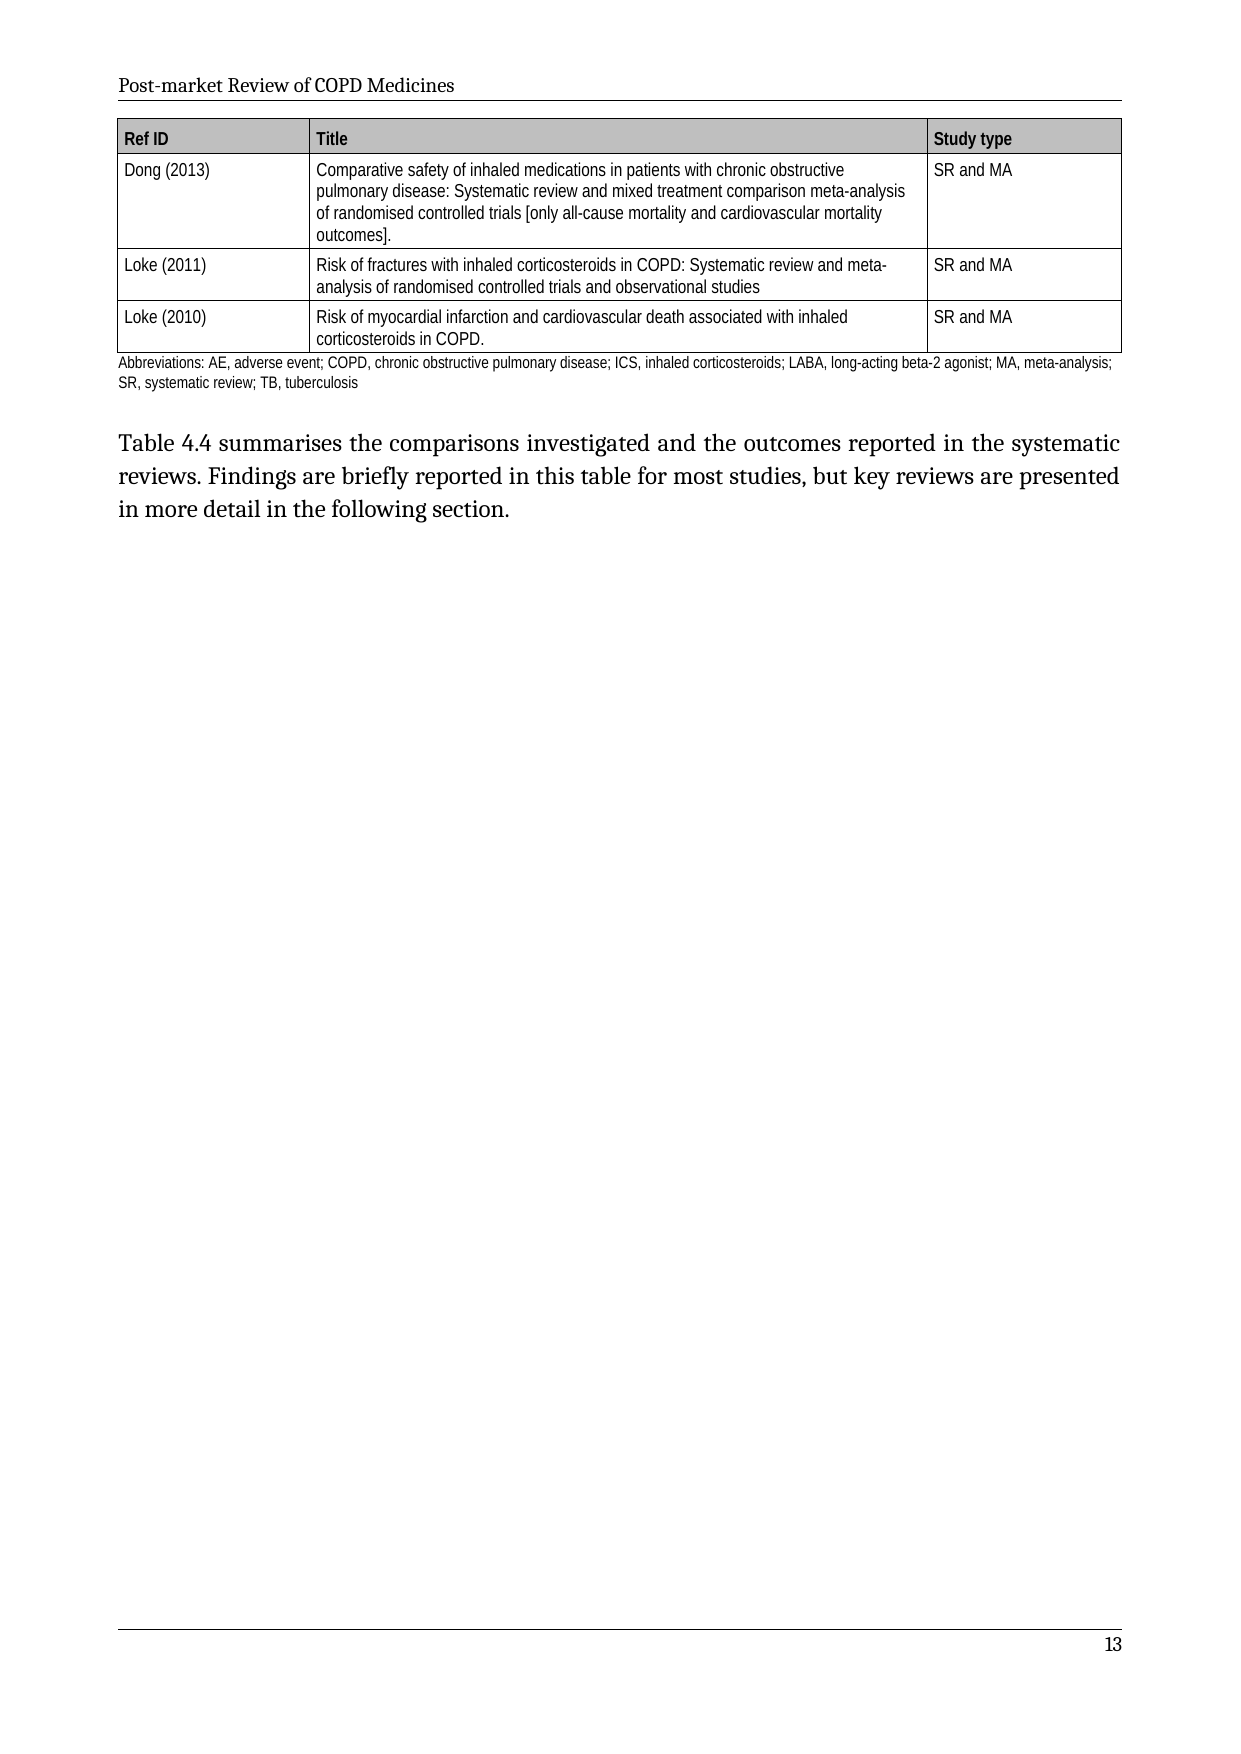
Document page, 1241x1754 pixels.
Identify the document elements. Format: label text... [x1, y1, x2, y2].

table_cell Comparative safety of inhaled medications in patients with chronic obstructive pulmonary disease: Systematic review and mixed treatment comparison meta-analysis of randomised controlled trials [only all-cause mortality and cardiovascular mortality outcomes]. [310, 154, 927, 248]
table_cell Risk of myocardial infarction and cardiovascular death associated with inhaled corticosteroids in COPD. [310, 301, 927, 352]
table_cell Loke (2011) [118, 249, 309, 300]
table_cell Loke (2010) [118, 301, 309, 352]
table_cell SR and MA [928, 249, 1121, 300]
table_header Study type [928, 119, 1121, 153]
text Table 4.4 summarises the comparisons investigated and the outcomes reported in the systematic reviews. Findings are briefly reported in this table for most studies, but key reviews are presented in more detail in the following section. [118, 429, 1122, 524]
table_cell Dong (2013) [118, 154, 309, 248]
table_header Title [310, 119, 927, 153]
text Abbreviations: AE, adverse event; COPD, chronic obstructive pulmonary disease; ICS, inhaled corticosteroids; LABA, long-acting beta-2 agonist; MA, meta-analysis; SR, systematic review; TB, tuberculosis [118, 353, 1122, 392]
table_cell SR and MA [928, 301, 1121, 352]
table_cell SR and MA [928, 154, 1121, 248]
table_cell Risk of fractures with inhaled corticosteroids in COPD: Systematic review and meta-analysis of randomised controlled trials and observational studies [310, 249, 927, 300]
table_header Ref ID [118, 119, 309, 153]
